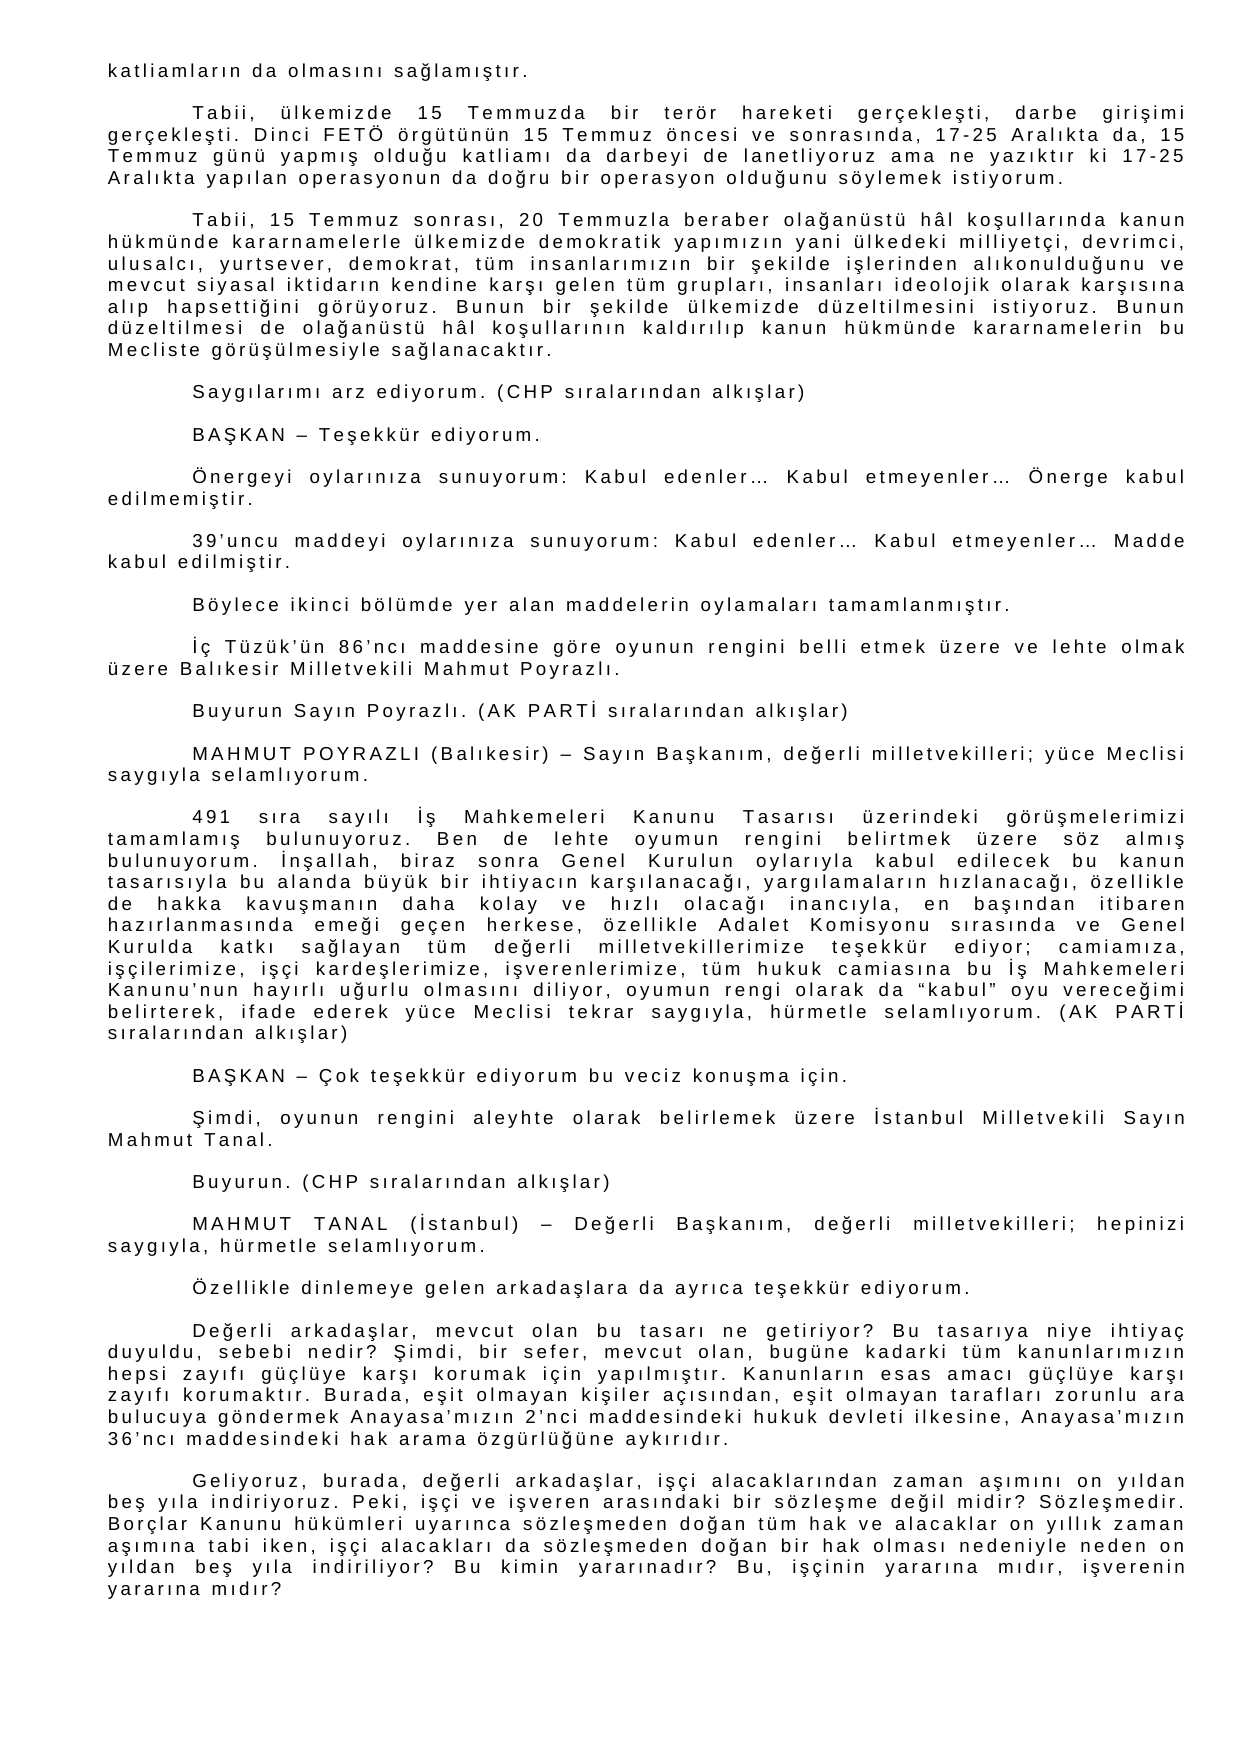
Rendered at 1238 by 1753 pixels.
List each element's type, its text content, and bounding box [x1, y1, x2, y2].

text Buyurun. (CHP sıralarından alkışlar) [108, 1171, 1186, 1192]
text Saygılarımı arz ediyorum. (CHP sıralarından alkışlar) [108, 381, 1186, 402]
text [108, 60, 1186, 81]
text Buyurun Sayın Poyrazlı. (AK PARTİ sıralarından alkışlar) [108, 700, 1186, 722]
text İç Tüzük’ün 86’ncı maddesine göre oyunun rengini belli etmek üzere ve lehte olmak üzere Balıkesir Milletvekili Mahmut Poyrazlı. [108, 636, 1186, 679]
text MAHMUT POYRAZLI (Balıkesir) – Sayın Başkanım, değerli milletvekilleri; yüce Meclisi saygıyla selamlıyorum. [108, 742, 1186, 786]
text BAŞKAN – Çok teşekkür ediyorum bu veciz konuşma için. [108, 1064, 1186, 1086]
text Önergeyi oylarınıza sunuyorum: Kabul edenler… Kabul etmeyenler… Önerge kabul edilmemiştir. [108, 466, 1186, 509]
text Geliyoruz, burada, değerli arkadaşlar, işçi alacaklarından zaman aşımını on yıldan beş yıla indiriyoruz. Peki, işçi ve işveren arasındaki bir sözleşme değil midir? Sözleşmedir. Borçlar Kanunu hükümleri uyarınca sözleşmeden doğan tüm hak ve alacaklar on yıllık zaman aşımına tabi iken, işçi alacakları da sözleşmeden doğan bir hak olması nedeniyle neden on yıldan beş yıla indiriliyor? Bu kimin yararınadır? Bu, işçinin yararına mıdır, işverenin yararına mıdır? [108, 1470, 1186, 1599]
text Tabii, ülkemizde 15 Temmuzda bir terör hareketi gerçekleşti, darbe girişimi gerçekleşti. Dinci FETÖ örgütünün 15 Temmuz öncesi ve sonrasında, 17-25 Aralıkta da, 15 Temmuz günü yapmış olduğu katliamı da darbeyi de lanetliyoruz ama ne yazıktır ki 17-25 Aralıkta yapılan operasyonun da doğru bir operasyon olduğunu söylemek istiyorum. [108, 102, 1186, 188]
text Şimdi, oyunun rengini aleyhte olarak belirlemek üzere İstanbul Milletvekili Sayın Mahmut Tanal. [108, 1107, 1186, 1150]
text BAŞKAN – Teşekkür ediyorum. [108, 423, 1186, 445]
text 39’uncu maddeyi oylarınıza sunuyorum: Kabul edenler… Kabul etmeyenler… Madde kabul edilmiştir. [108, 530, 1186, 573]
text 491 sıra sayılı İş Mahkemeleri Kanunu Tasarısı üzerindeki görüşmelerimizi tamamlamış bulunuyoruz. Ben de lehte oyumun rengini belirtmek üzere söz almış bulunuyorum. İnşallah, biraz sonra Genel Kurulun oylarıyla kabul edilecek bu kanun tasarısıyla bu alanda büyük bir ihtiyacın karşılanacağı, yargılamaların hızlanacağı, özellikle de hakka kavuşmanın daha kolay ve hızlı olacağı inancıyla, en başından itibaren hazırlanmasında emeği geçen herkese, özellikle Adalet Komisyonu sırasında ve Genel Kurulda katkı sağlayan tüm değerli milletvekillerimize teşekkür ediyor; camiamıza, işçilerimize, işçi kardeşlerimize, işverenlerimize, tüm hukuk camiasına bu İş Mahkemeleri Kanunu’nun hayırlı uğurlu olmasını diliyor, oyumun rengi olarak da “kabul” oyu vereceğimi belirterek, ifade ederek yüce Meclisi tekrar saygıyla, hürmetle selamlıyorum. (AK PARTİ sıralarından alkışlar) [108, 806, 1186, 1043]
text Böylece ikinci bölümde yer alan maddelerin oylamaları tamamlanmıştır. [108, 594, 1186, 615]
text MAHMUT TANAL (İstanbul) – Değerli Başkanım, değerli milletvekilleri; hepinizi saygıyla, hürmetle selamlıyorum. [108, 1213, 1186, 1256]
text Özellikle dinlemeye gelen arkadaşlara da ayrıca teşekkür ediyorum. [108, 1277, 1186, 1299]
text Tabii, 15 Temmuz sonrası, 20 Temmuzla beraber olağanüstü hâl koşullarında kanun hükmünde kararnamelerle ülkemizde demokratik yapımızın yani ülkedeki milliyetçi, devrimci, ulusalcı, yurtsever, demokrat, tüm insanlarımızın bir şekilde işlerinden alıkonulduğunu ve mevcut siyasal iktidarın kendine karşı gelen tüm grupları, insanları ideolojik olarak karşısına alıp hapsettiğini görüyoruz. Bunun bir şekilde ülkemizde düzeltilmesini istiyoruz. Bunun düzeltilmesi de olağanüstü hâl koşullarının kaldırılıp kanun hükmünde kararnamelerin bu Mecliste görüşülmesiyle sağlanacaktır. [108, 209, 1186, 360]
text Değerli arkadaşlar, mevcut olan bu tasarı ne getiriyor? Bu tasarıya niye ihtiyaç duyuldu, sebebi nedir? Şimdi, bir sefer, mevcut olan, bugüne kadarki tüm kanunlarımızın hepsi zayıfı güçlüye karşı korumak için yapılmıştır. Kanunların esas amacı güçlüye karşı zayıfı korumaktır. Burada, eşit olmayan kişiler açısından, eşit olmayan tarafları zorunlu ara bulucuya göndermek Anayasa’mızın 2’nci maddesindeki hukuk devleti ilkesine, Anayasa’mızın 36’ncı maddesindeki hak arama özgürlüğüne aykırıdır. [108, 1319, 1186, 1449]
